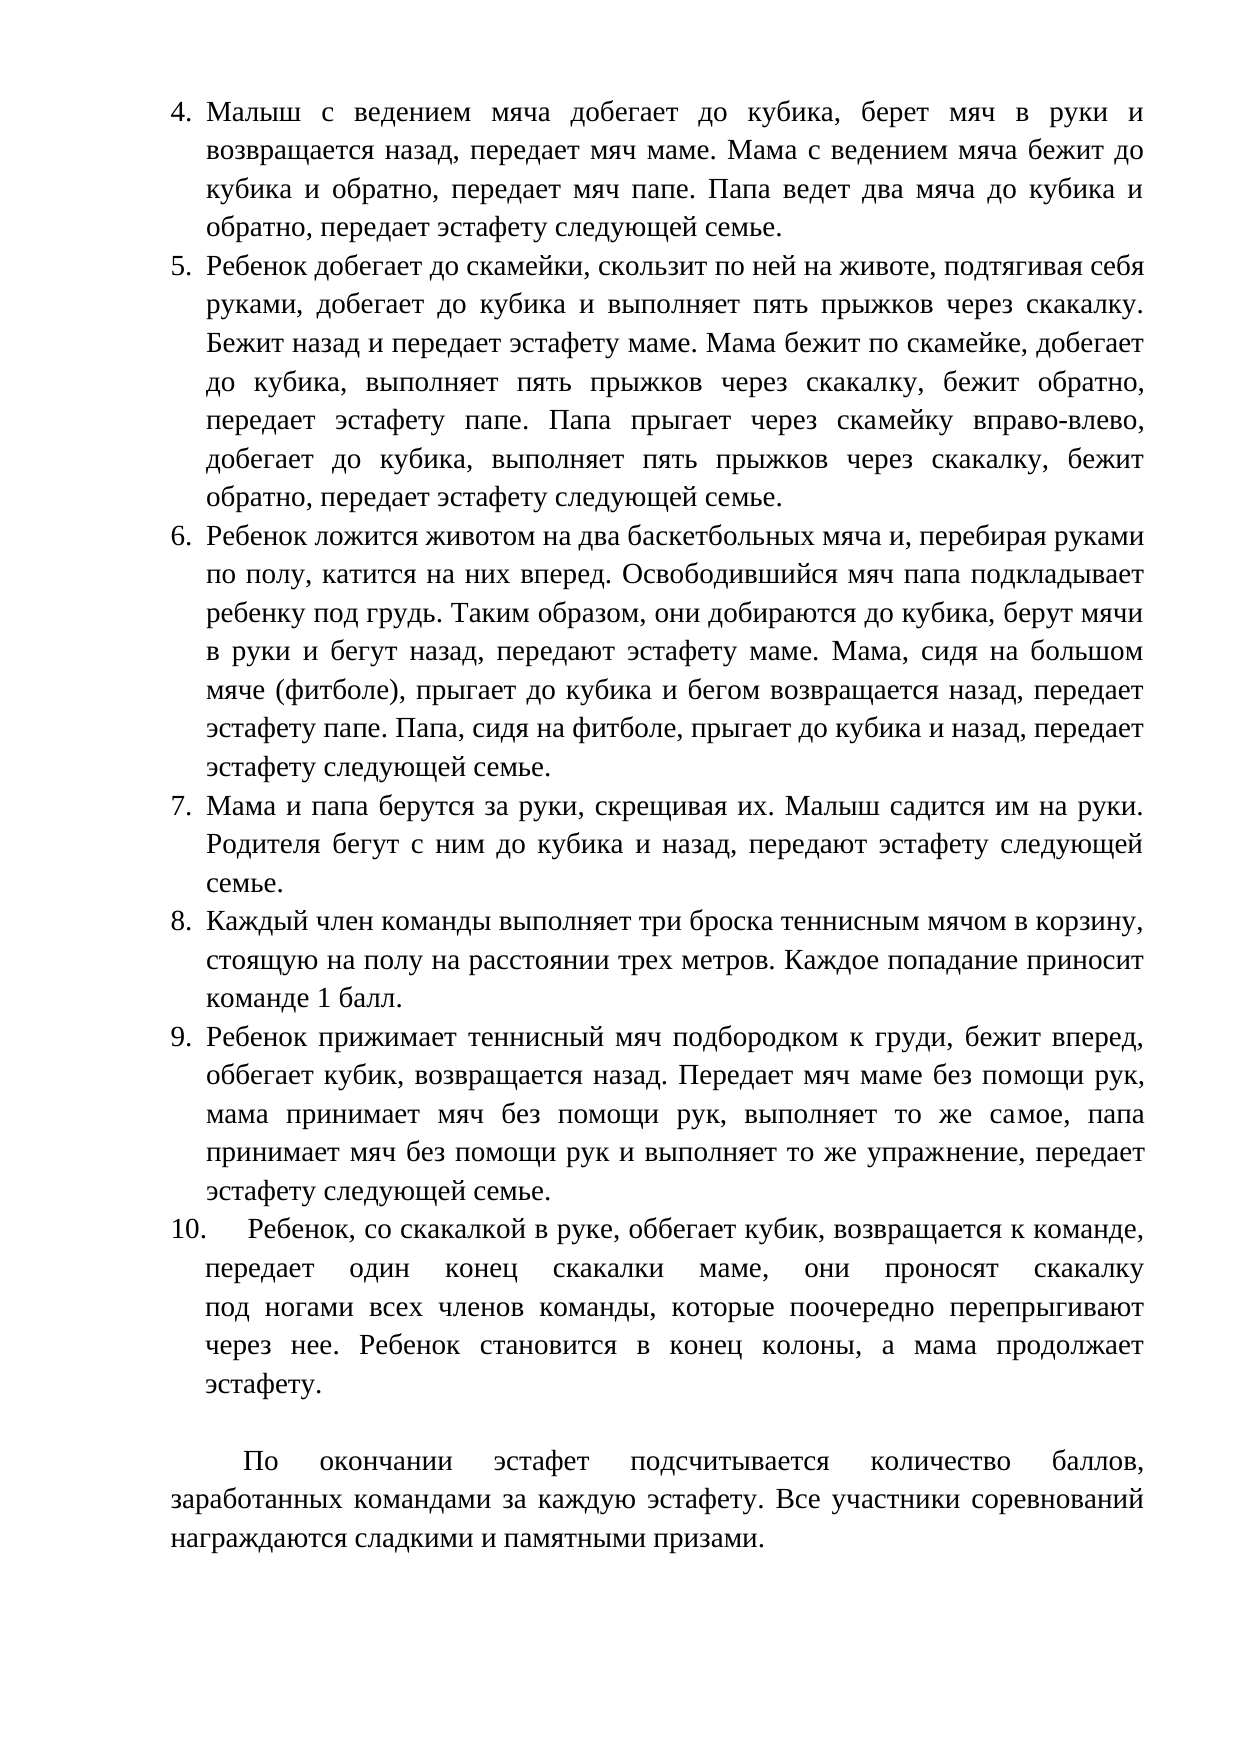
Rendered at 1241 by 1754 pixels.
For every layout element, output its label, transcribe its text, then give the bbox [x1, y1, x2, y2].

list Ребенок добегает до скамейки, скользит по ней на животе, подтягивая себя руками, добегает до кубика и выполняет пять прыжков через скакалку. Бежит назад и передает эстафету маме. Мама бежит по скамейке, добегает до кубика, выполняет пять прыжков через скакалку, бежит обратно, передает эстафету папе. Папа прыгает через скамейку вправо-влево, добегает до кубика, выполняет пять прыжков через скакалку, бежит обратно, передает эстафету следующей семье. [170, 248, 1145, 513]
list Ребенок прижимает теннисный мяч подбородком к груди, бежит вперед, оббегает кубик, возвращается назад. Передает мяч маме без помощи рук, мама принимает мяч без помощи рук, выполняет то же самое, папа принимает мяч без помощи рук и выполняет то же упражнение, передает эстафету следующей семье. [170, 1019, 1145, 1207]
text По окончании эстафет подсчитывается количество баллов, заработанных командами за каждую эстафету. Все участники соревнований награждаются сладкими и памятными призами. [170, 1443, 1145, 1553]
list Ребенок ложится животом на два баскетбольных мяча и, перебирая руками по полу, катится на них вперед. Освободившийся мяч папа подкладывает ребенку под грудь. Таким образом, они добираются до кубика, берут мячи в руки и бегут назад, передают эстафету маме. Мама, сидя на большом мяче (фитболе), прыгает до кубика и бегом возвращается назад, передает эстафету папе. Папа, сидя на фитболе, прыгает до кубика и назад, передает эстафету следующей семье. [170, 518, 1145, 783]
text 10. Ребенок, со скакалкой в руке, оббегает кубик, возвращается к команде, передает один конец скакалки маме, они проносят скакалку под ногами всех членов команды, которые поочередно перепрыгивают через нее. Ребенок становится в конец колоны, а мама продолжает эстафету. [170, 1212, 1145, 1399]
list Малыш с ведением мяча добегает до кубика, берет мяч в руки и возвращается назад, передает мяч маме. Мама с ведением мяча бежит до кубика и обратно, передает мяч папе. Папа ведет два мяча до кубика и обратно, передает эстафету следующей семье. [170, 94, 1145, 243]
list Каждый член команды выполняет три броска теннисным мячом в корзину, стоящую на полу на расстоянии трех метров. Каждое попадание приносит команде 1 балл. [170, 903, 1145, 1014]
list Мама и папа берутся за руки, скрещивая их. Малыш садится им на руки. Родителя бегут с ним до кубика и назад, передают эстафету следующей семье. [170, 788, 1145, 898]
